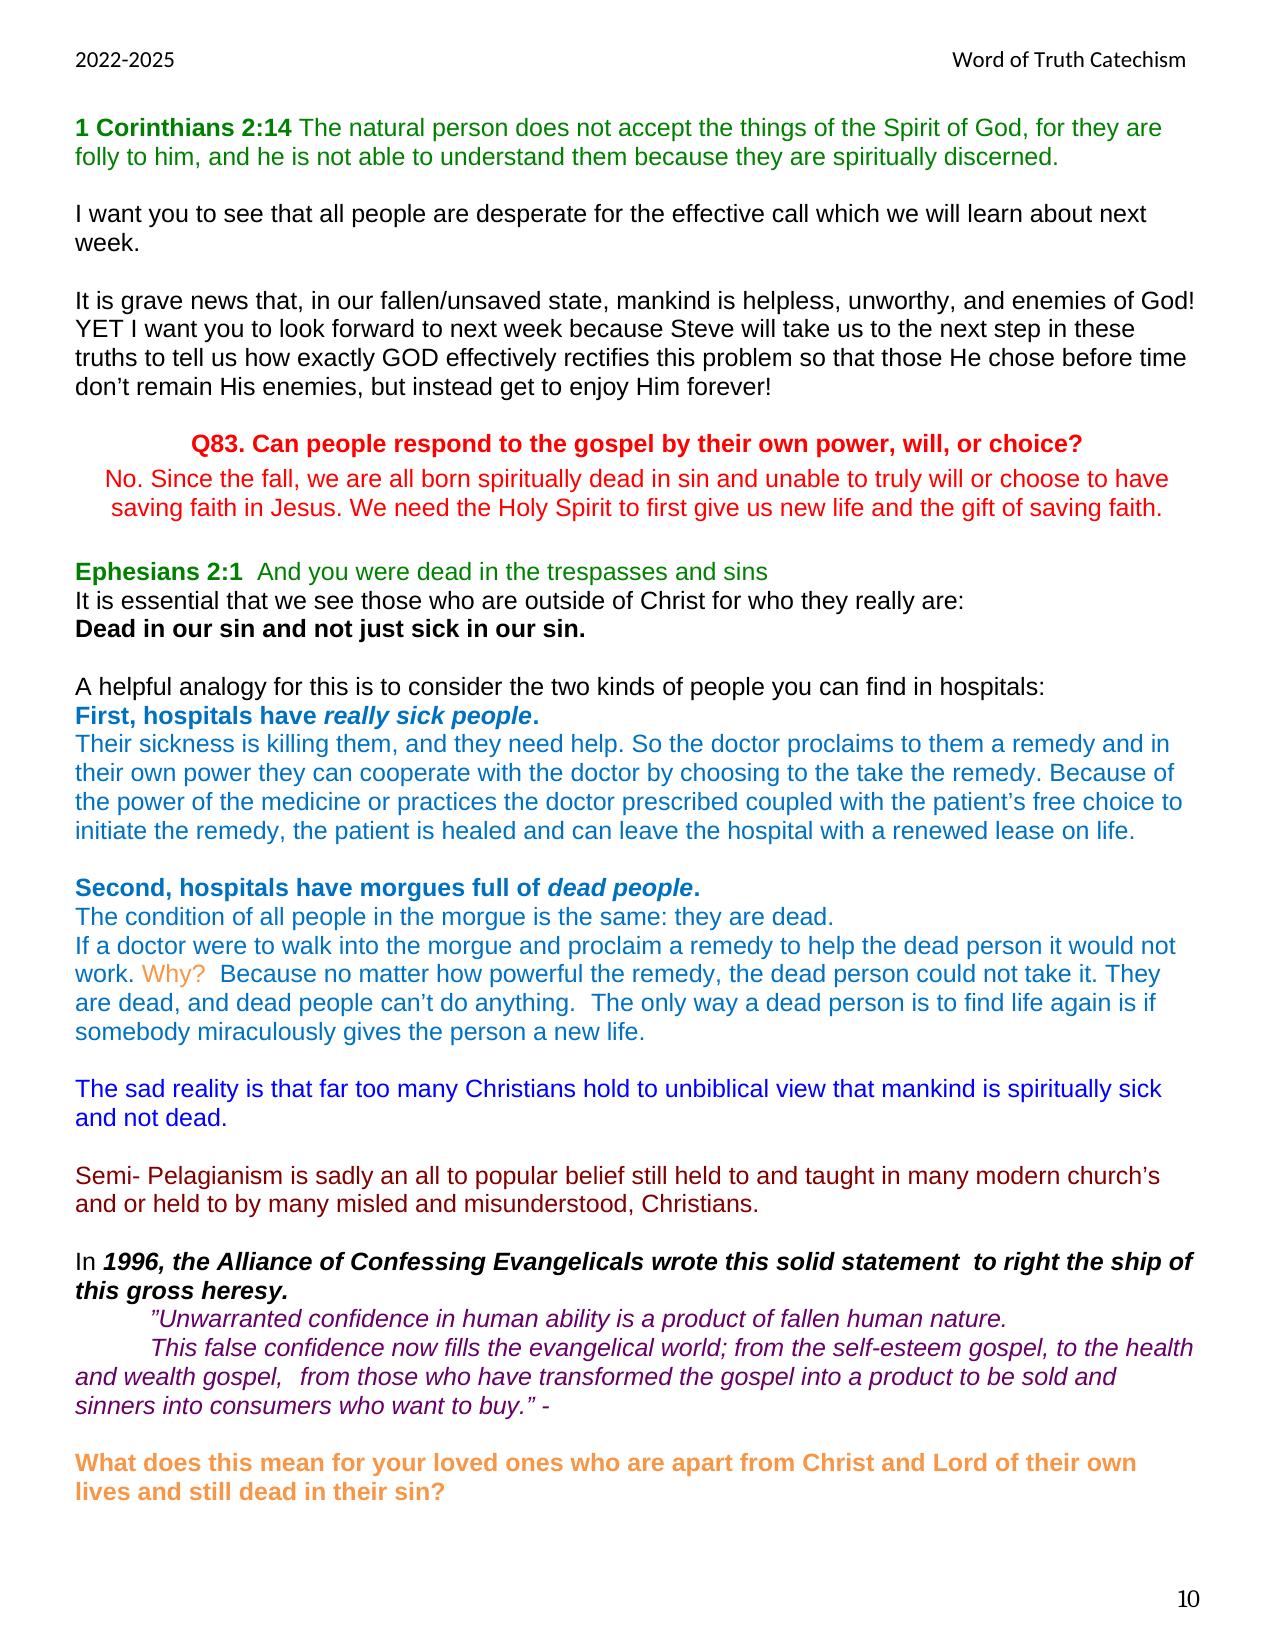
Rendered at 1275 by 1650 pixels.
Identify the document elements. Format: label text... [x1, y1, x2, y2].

text Second, hospitals have morgues full of dead people. The condition of all people in the morgue is the same: they are dead. [75, 873, 1200, 931]
text Dead in our sin and not just sick in our sin. [75, 614, 1200, 643]
text First, hospitals have really sick people. Their sickness is killing them, and they need help. So the doctor proclaims to them a remedy and in their own power they can cooperate with the doctor by choosing to the take the remedy. Because of the power of the medicine or practices the doctor prescribed coupled with the patient’s free choice to initiate the remedy, the patient is healed and can leave the hospital with a renewed lease on life. [75, 701, 1200, 844]
text 1 Corinthians 2:14 The natural person does not accept the things of the Spirit of God, for they are folly to him, and he is not able to understand them because they are spiritually discerned. [75, 113, 1200, 171]
text In 1996, the Alliance of Confessing Evangelicals wrote this solid statement to right the ship of this gross heresy. [75, 1247, 1200, 1304]
text Ephesians 2:1 And you were dead in the trespasses and sins [75, 557, 1200, 586]
text What does this mean for your loved ones who are apart from Christ and Lord of their own lives and still dead in their sin? [75, 1448, 1200, 1506]
text I want you to see that all people are desperate for the effective call which we will learn about next week. [75, 199, 1200, 257]
text It is essential that we see those who are outside of Christ for who they really are: [75, 586, 1200, 614]
text No. Since the fall, we are all born spiritually dead in sin and unable to truly will or choose to have saving faith in Jesus. We need the Holy Spirit to first give us new life and the gift of saving faith. [75, 464, 1200, 522]
text If a doctor were to walk into the morgue and proclaim a remedy to help the dead person it would not work. Why? Because no matter how powerful the remedy, the dead person could not take it. They are dead, and dead people can’t do anything. The only way a dead person is to find life again is if somebody miraculously gives the person a new life. [75, 931, 1200, 1046]
text YET I want you to look forward to next week because Steve will take us to the next step in these truths to tell us how exactly GOD effectively rectifies this problem so that those He chose before time don’t remain His enemies, but instead get to enjoy Him forever! [75, 314, 1200, 401]
text The sad reality is that far too many Christians hold to unbiblical view that mankind is spiritually sick and not dead. [75, 1074, 1200, 1132]
text ”Unwarranted confidence in human ability is a product of fallen human nature. [75, 1304, 1200, 1333]
text This false confidence now fills the evangelical world; from the self-esteem gospel, to the health and wealth gospel, from those who have transformed the gospel into a product to be sold and sinners into consumers who want to buy.” - [75, 1333, 1200, 1419]
text It is grave news that, in our fallen/unsaved state, mankind is helpless, unworthy, and enemies of God! [75, 286, 1200, 314]
text A helpful analogy for this is to consider the two kinds of people you can find in hospitals: [75, 672, 1200, 701]
text Semi- Pelagianism is sadly an all to popular belief still held to and taught in many modern church’s and or held to by many misled and misunderstood, Christians. [75, 1161, 1200, 1218]
text Q83. Can people respond to the gospel by their own power, will, or choice? [75, 429, 1200, 458]
